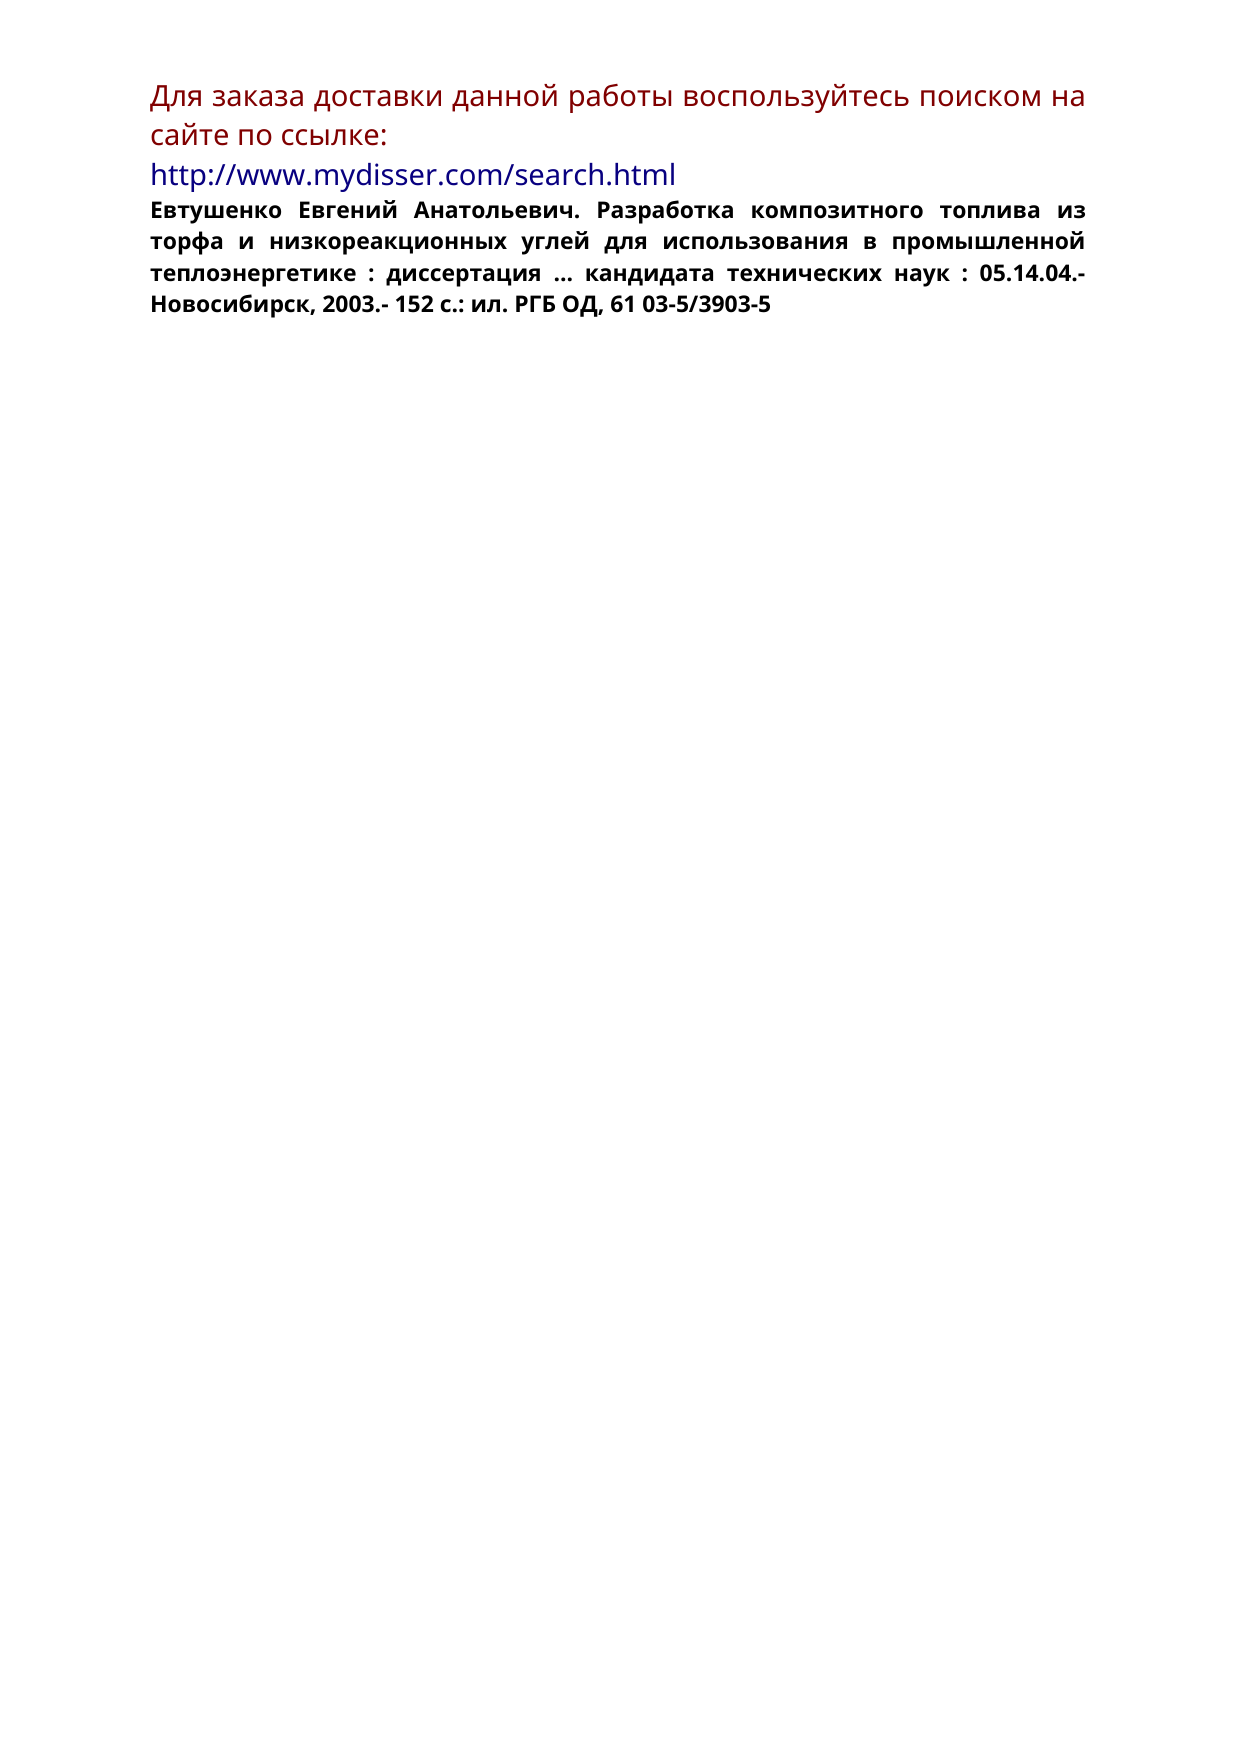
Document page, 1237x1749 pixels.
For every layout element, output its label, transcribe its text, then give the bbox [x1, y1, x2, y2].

text Евтушенко Евгений Анатольевич. Разработка композитного топлива из торфа и низкореакционных углей для использования в промышленной теплоэнергетике : диссертация ... кандидата технических наук : 05.14.04.- Новосибирск, 2003.- 152 с.: ил. РГБ ОД, 61 03-5/3903-5 [150, 194, 1086, 319]
